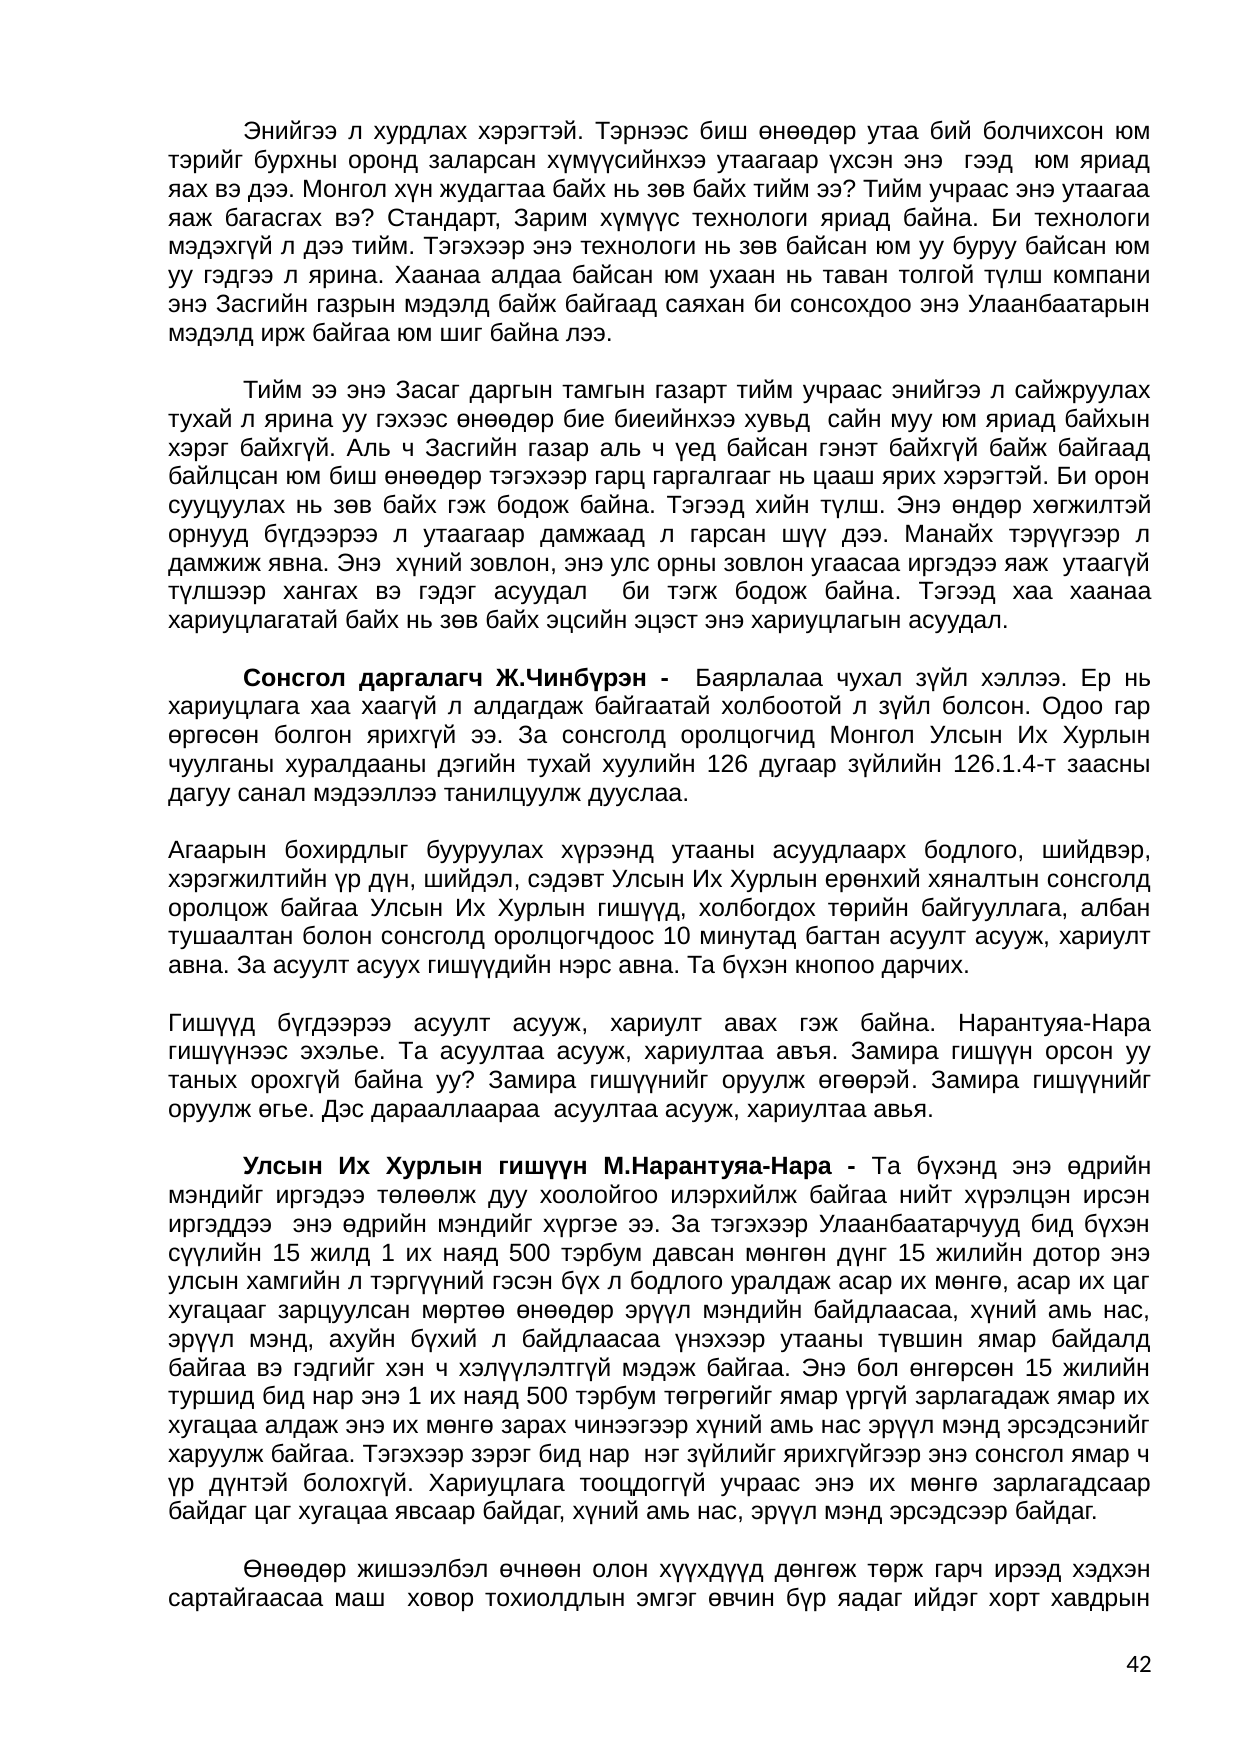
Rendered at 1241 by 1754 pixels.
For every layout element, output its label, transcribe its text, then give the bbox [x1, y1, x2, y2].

text Тийм ээ энэ Засаг даргын тамгын газарт тийм учраас энийгээ л сайжруулах тухай л ярина уу гэхээс өнөөдөр бие биеийнхээ хувьд сайн муу юм яриад байхын хэрэг байхгүй. Аль ч Засгийн газар аль ч үед байсан гэнэт байхгүй байж байгаад байлцсан юм биш өнөөдөр тэгэхээр гарц гаргалгааг нь цааш ярих хэрэгтэй. Би орон сууцуулах нь зөв байх гэж бодож байна. Тэгээд хийн түлш. Энэ өндөр хөгжилтэй орнууд бүгдээрээ л утаагаар дамжаад л гарсан шүү дээ. Манайх тэрүүгээр л дамжиж явна. Энэ хүний зовлон, энэ улс орны зовлон угаасаа иргэдээ яаж утаагүй түлшээр хангах вэ гэдэг асуудал би тэгж бодож байна. Тэгээд хаа хаанаа хариуцлагатай байх нь зөв байх эцсийн эцэст энэ хариуцлагын асуудал. [168, 375, 1152, 634]
text Гишүүд бүгдээрээ асуулт асууж, хариулт авах гэж байна. Нарантуяа-Нара гишүүнээс эхэлье. Та асуултаа асууж, хариултаа авъя. Замира гишүүн орсон уу таных орохгүй байна уу? Замира гишүүнийг оруулж өгөөрэй. Замира гишүүнийг оруулж өгье. Дэс дарааллаараа асуултаа асууж, хариултаа авья. [168, 1007, 1152, 1122]
text Сонсгол даргалагч Ж.Чинбүрэн - Баярлалаа чухал зүйл хэллээ. Ер нь хариуцлага хаа хаагүй л алдагдаж байгаатай холбоотой л зүйл болсон. Одоо гар өргөсөн болгон ярихгүй ээ. За сонсголд оролцогчид Монгол Улсын Их Хурлын чуулганы хуралдааны дэгийн тухай хуулийн 126 дугаар зүйлийн 126.1.4-т заасны дагуу санал мэдээллээ танилцуулж дууслаа. [168, 662, 1152, 806]
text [168, 1554, 1152, 1611]
text Улсын Их Хурлын гишүүн М.Нарантуяа-Нара - Та бүхэнд энэ өдрийн мэндийг иргэдээ төлөөлж дуу хоолойгоо илэрхийлж байгаа нийт хүрэлцэн ирсэн иргэддээ энэ өдрийн мэндийг хүргэе ээ. За тэгэхээр Улаанбаатарчууд бид бүхэн сүүлийн 15 жилд 1 их наяд 500 тэрбум давсан мөнгөн дүнг 15 жилийн дотор энэ улсын хамгийн л тэргүүний гэсэн бүх л бодлого уралдаж асар их мөнгө, асар их цаг хугацааг зарцуулсан мөртөө өнөөдөр эрүүл мэндийн байдлаасаа, хүний амь нас, эрүүл мэнд, ахуйн бүхий л байдлаасаа үнэхээр утааны түвшин ямар байдалд байгаа вэ гэдгийг хэн ч хэлүүлэлтгүй мэдэж байгаа. Энэ бол өнгөрсөн 15 жилийн туршид бид нар энэ 1 их наяд 500 тэрбум төгрөгийг ямар үргүй зарлагадаж ямар их хугацаа алдаж энэ их мөнгө зарах чинээгээр хүний амь нас эрүүл мэнд эрсэдсэнийг харуулж байгаа. Тэгэхээр зэрэг бид нар нэг зүйлийг ярихгүйгээр энэ сонсгол ямар ч үр дүнтэй болохгүй. Хариуцлага тооцдоггүй учраас энэ их мөнгө зарлагадсаар байдаг цаг хугацаа явсаар байдаг, хүний амь нас, эрүүл мэнд эрсэдсээр байдаг. [168, 1151, 1152, 1525]
text Агаарын бохирдлыг бууруулах хүрээнд утааны асуудлаарх бодлого, шийдвэр, хэрэгжилтийн үр дүн, шийдэл, сэдэвт Улсын Их Хурлын ерөнхий хяналтын сонсголд оролцож байгаа Улсын Их Хурлын гишүүд, холбогдох төрийн байгууллага, албан тушаалтан болон сонсголд оролцогчдоос 10 минутад багтан асуулт асууж, хариулт авна. За асуулт асуух гишүүдийн нэрс авна. Та бүхэн кнопоо дарчих. [168, 835, 1152, 979]
text Энийгээ л хурдлах хэрэгтэй. Тэрнээс биш өнөөдөр утаа бий болчихсон юм тэрийг бурхны оронд заларсан хүмүүсийнхээ утаагаар үхсэн энэ гээд юм яриад яах вэ дээ. Монгол хүн жудагтаа байх нь зөв байх тийм ээ? Тийм учраас энэ утаагаа яаж багасгах вэ? Стандарт, Зарим хүмүүс технологи яриад байна. Би технологи мэдэхгүй л дээ тийм. Тэгэхээр энэ технологи нь зөв байсан юм уу буруу байсан юм уу гэдгээ л ярина. Хаанаа алдаа байсан юм ухаан нь таван толгой түлш компани энэ Засгийн газрын мэдэлд байж байгаад саяхан би сонсохдоо энэ Улаанбаатарын мэдэлд ирж байгаа юм шиг байна лээ. [168, 116, 1152, 346]
